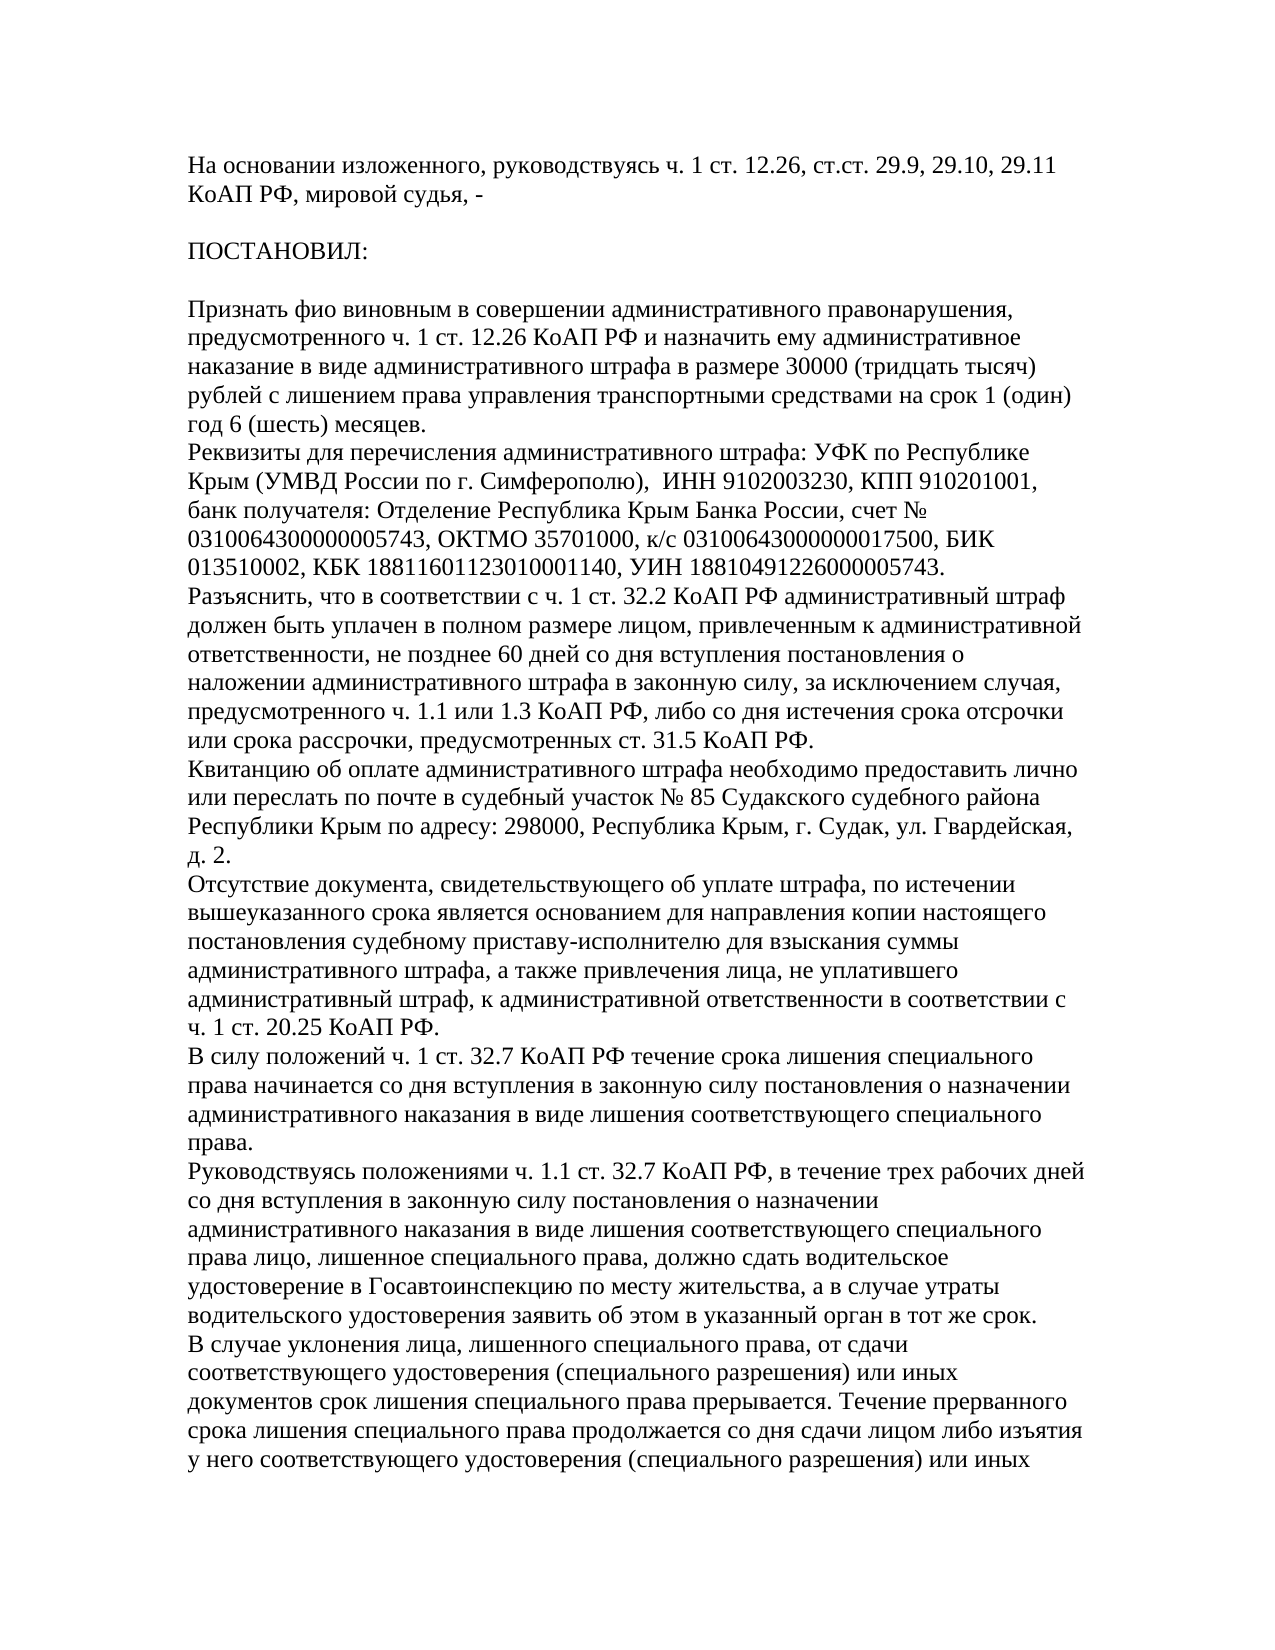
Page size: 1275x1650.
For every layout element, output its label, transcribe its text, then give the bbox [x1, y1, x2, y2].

text Признать фио виновным в совершении административного правонарушения, предусмотренного ч. 1 ст. 12.26 КоАП РФ и назначить ему административное наказание в виде административного штрафа в размере 30000 (тридцать тысяч) рублей с лишением права управления транспортными средствами на срок 1 (один) год 6 (шесть) месяцев. [187, 294, 1087, 437]
text Квитанцию об оплате административного штрафа необходимо предоставить лично или переслать по почте в судебный участок № 85 Судакского судебного района Республики Крым по адресу: 298000, Республика Крым, г. Судак, ул. Гвардейская, д. 2. [187, 754, 1087, 869]
text В силу положений ч. 1 ст. 32.7 КоАП РФ течение срока лишения специального права начинается со дня вступления в законную силу постановления о назначении административного наказания в виде лишения соответствующего специального права. [187, 1041, 1087, 1156]
text Разъяснить, что в соответствии с ч. 1 ст. 32.2 КоАП РФ административный штраф должен быть уплачен в полном размере лицом, привлеченным к административной ответственности, не позднее 60 дней со дня вступления постановления о наложении административного штрафа в законную силу, за исключением случая, предусмотренного ч. 1.1 или 1.3 КоАП РФ, либо со дня истечения срока отсрочки или срока рассрочки, предусмотренных ст. 31.5 КоАП РФ. [187, 581, 1087, 754]
text ПОСТАНОВИЛ: [187, 236, 1087, 265]
text На основании изложенного, руководствуясь ч. 1 ст. 12.26, ст.ст. 29.9, 29.10, 29.11 КоАП РФ, мировой судья, - [187, 150, 1087, 207]
text Реквизиты для перечисления административного штрафа: УФК по Республике Крым (УМВД России по г. Симферополю), ИНН 9102003230, КПП 910201001, банк получателя: Отделение Республика Крым Банка России, счет № 0310064300000005743, ОКТМО 35701000, к/с 03100643000000017500, БИК 013510002, КБК 18811601123010001140, УИН 18810491226000005743. [187, 437, 1087, 581]
text Руководствуясь положениями ч. 1.1 ст. 32.7 КоАП РФ, в течение трех рабочих дней со дня вступления в законную силу постановления о назначении административного наказания в виде лишения соответствующего специального права лицо, лишенное специального права, должно сдать водительское удостоверение в Госавтоинспекцию по месту жительства, а в случае утраты водительского удостоверения заявить об этом в указанный орган в тот же срок. [187, 1156, 1087, 1329]
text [187, 1329, 1087, 1472]
text Отсутствие документа, свидетельствующего об уплате штрафа, по истечении вышеуказанного срока является основанием для направления копии настоящего постановления судебному приставу-исполнителю для взыскания суммы административного штрафа, а также привлечения лица, не уплатившего административный штраф, к административной ответственности в соответствии с ч. 1 ст. 20.25 КоАП РФ. [187, 869, 1087, 1041]
